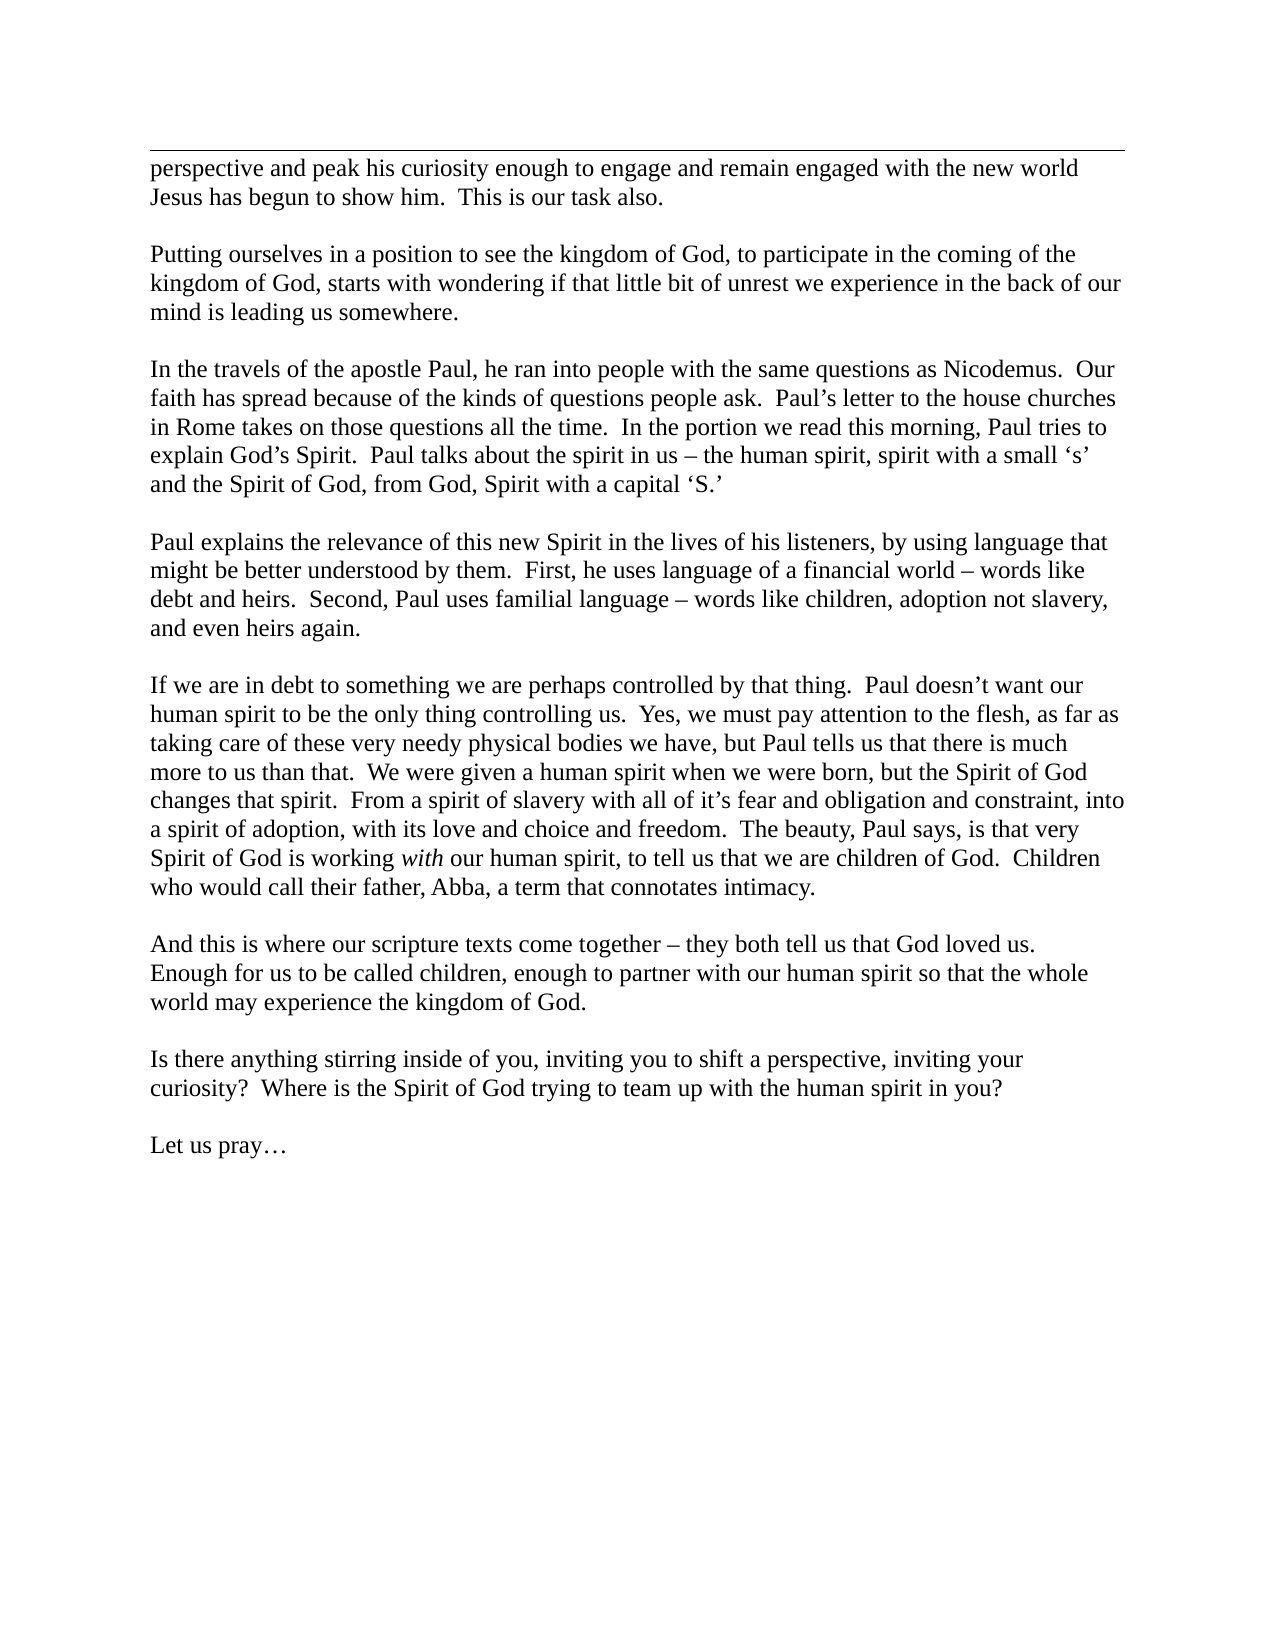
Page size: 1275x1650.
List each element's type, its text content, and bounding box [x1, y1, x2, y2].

text Paul explains the relevance of this new Spirit in the lives of his listeners, by using language that might be better understood by them. First, he uses language of a financial world – words like debt and heirs. Second, Paul uses familial language – words like children, adoption not slavery, and even heirs again. [150, 527, 1125, 642]
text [150, 151, 1125, 211]
text If we are in debt to something we are perhaps controlled by that thing. Paul doesn’t want our human spirit to be the only thing controlling us. Yes, we must pay attention to the flesh, as far as taking care of these very needy physical bodies we have, but Paul tells us that there is much more to us than that. We were given a human spirit when we were born, but the Spirit of God changes that spirit. From a spirit of slavery with all of it’s fear and obligation and constraint, into a spirit of adoption, with its love and choice and freedom. The beauty, Paul says, is that very Spirit of God is working with our human spirit, to tell us that we are children of God. Children who would call their father, Abba, a term that connotates intimacy. [150, 671, 1125, 901]
text Putting ourselves in a position to see the kingdom of God, to participate in the coming of the kingdom of God, starts with wondering if that little bit of unrest we experience in the back of our mind is leading us somewhere. [150, 239, 1125, 326]
text And this is where our scripture texts come together – they both tell us that God loved us. Enough for us to be called children, enough to partner with our human spirit so that the whole world may experience the kingdom of God. [150, 929, 1125, 1016]
text Is there anything stirring inside of you, inviting you to shift a perspective, inviting your curiosity? Where is the Spirit of God trying to team up with the human spirit in you? [150, 1044, 1125, 1102]
text Let us pray… [150, 1131, 1125, 1159]
text In the travels of the apostle Paul, he ran into people with the same questions as Nicodemus. Our faith has spread because of the kinds of questions people ask. Paul’s letter to the house churches in Rome takes on those questions all the time. In the portion we read this morning, Paul tries to explain God’s Spirit. Paul talks about the spirit in us – the human spirit, spirit with a small ‘s’ and the Spirit of God, from God, Spirit with a capital ‘S.’ [150, 354, 1125, 498]
